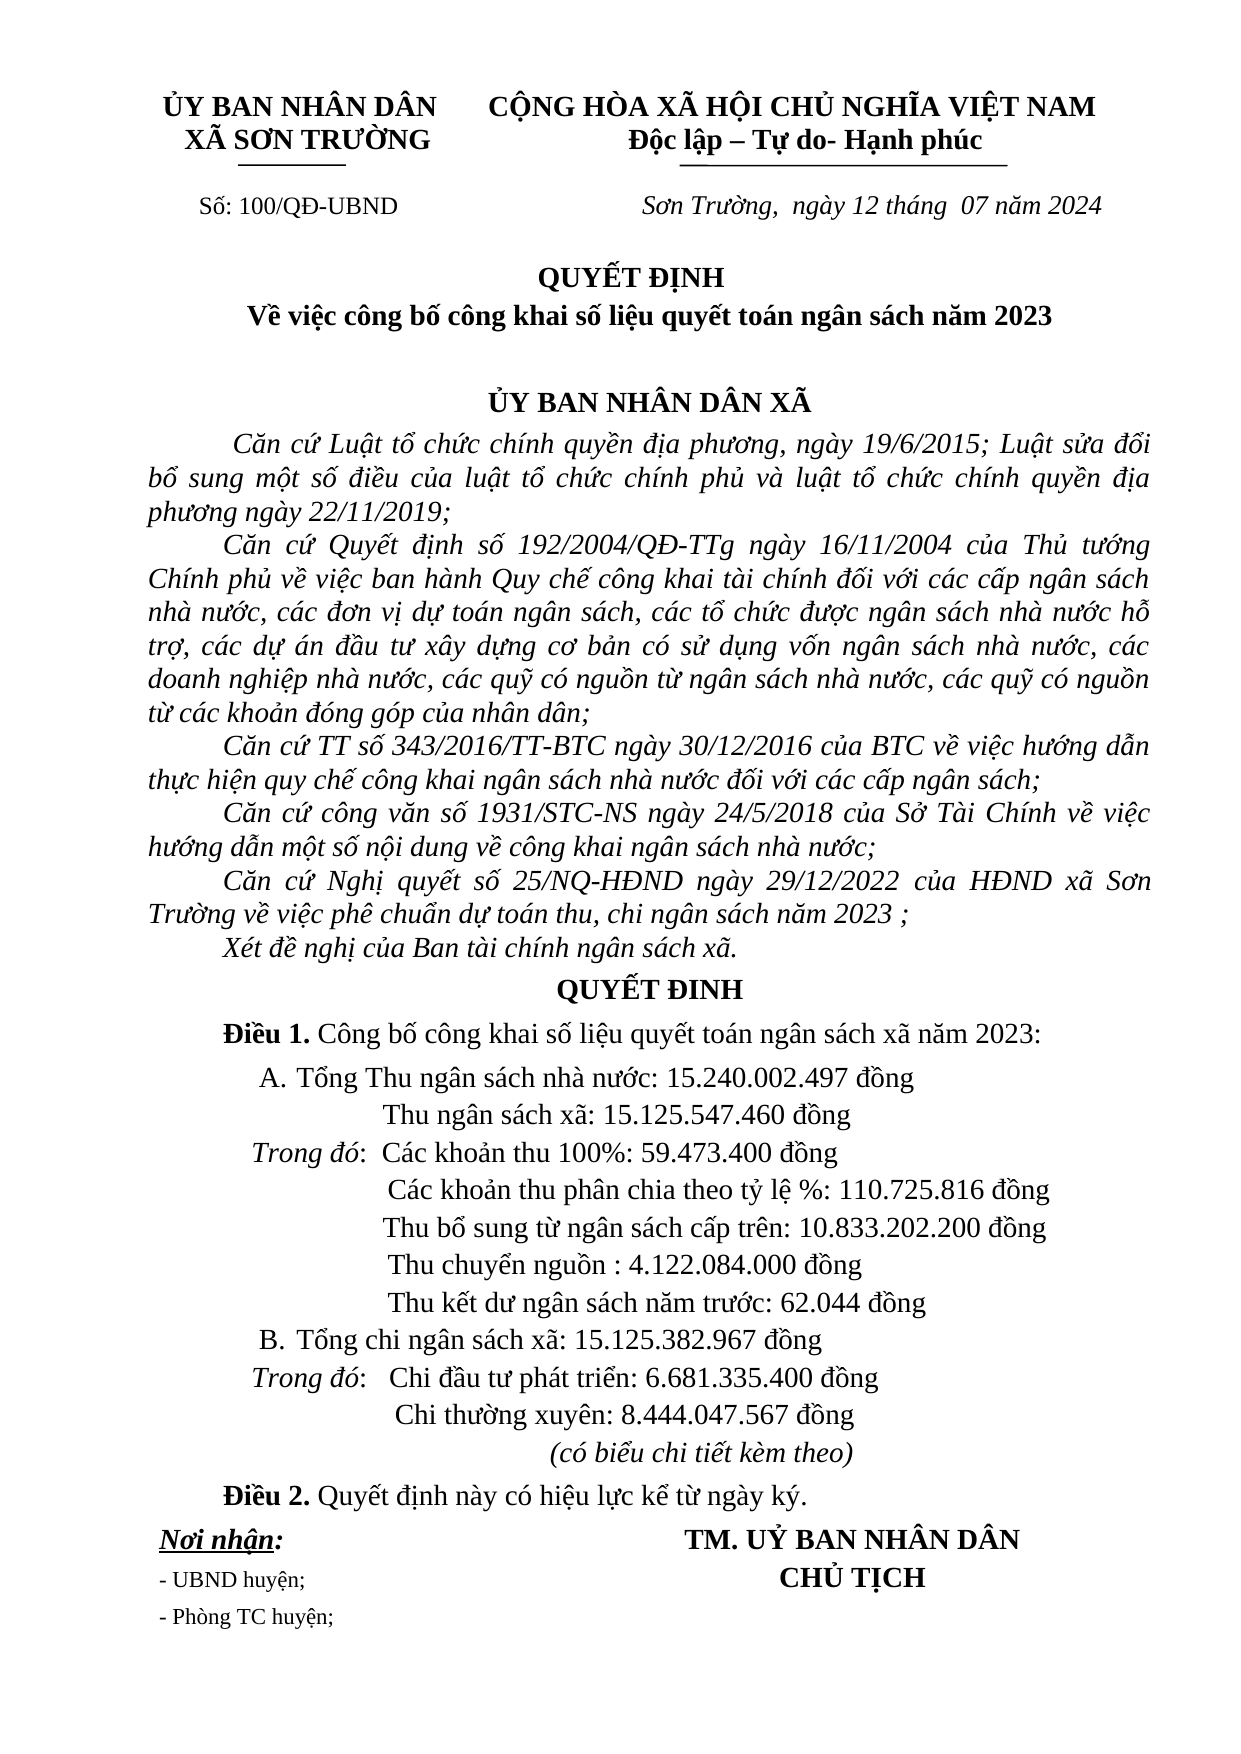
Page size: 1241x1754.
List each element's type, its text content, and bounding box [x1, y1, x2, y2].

text QUYẾT ĐINH [148, 969, 1152, 1007]
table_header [148, 1520, 553, 1665]
text QUYẾT ĐỊNH [73, 258, 1189, 295]
list Trong đó: Các khoản thu 100%: 59.473.400 đồng [251, 1132, 1152, 1169]
text Căn cứ TT số 343/2016/TT-BTC ngày 30/12/2016 của BTC về việc hướng dẫn thực hiện quy chế công khai ngân sách nhà nước đối với các cấp ngân sách; [148, 728, 1152, 796]
text Căn cứ Luật tổ chức chính quyền địa phương, ngày 19/6/2015; Luật sửa đổi bổ sung một số điều của luật tổ chức chính phủ và luật tổ chức chính quyền địa phương ngày 22/11/2019; [148, 427, 1152, 527]
text Về việc công bố công khai số liệu quyết toán ngân sách năm 2023 [148, 295, 1152, 333]
text Căn cứ công văn số 1931/STC-NS ngày 24/5/2018 của Sở Tài Chính về việc hướng dẫn một số nội dung về công khai ngân sách nhà nước; [148, 796, 1152, 863]
text Điều 1. Công bố công khai số liệu quyết toán ngân sách xã năm 2023: [148, 1013, 1152, 1051]
list Trong đó: Chi đầu tư phát triển: 6.681.335.400 đồng [251, 1357, 1152, 1394]
text Căn cứ Quyết định số 192/2004/QĐ-TTg ngày 16/11/2004 của Thủ tướng Chính phủ về việc ban hành Quy chế công khai tài chính đối với các cấp ngân sách nhà nước, các đơn vị dự toán ngân sách, các tổ chức được ngân sách nhà nước hỗ trợ, các dự án đầu tư xây dựng cơ bản có sử dụng vốn ngân sách nhà nước, các doanh nghiệp nhà nước, các quỹ có nguồn từ ngân sách nhà nước, các quỹ có nguồn từ các khoản đóng góp của nhân dân; [148, 527, 1152, 728]
list Tổng Thu ngân sách nhà nước: 15.240.002.497 đồng [259, 1057, 1152, 1094]
text ỦY BAN NHÂN DÂN XÃ [148, 383, 1152, 420]
text Xét đề nghị của Ban tài chính ngân sách xã. [148, 930, 1152, 963]
list (có biểu chi tiết kèm theo) [251, 1432, 1152, 1469]
text ỦY BAN NHÂN DÂN CỘNG HÒA XÃ HỘI CHỦ NGHĨA VIỆT NAM [148, 89, 1152, 122]
list Các khoản thu phân chia theo tỷ lệ %: 110.725.816 đồng [251, 1169, 1152, 1207]
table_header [554, 1520, 1151, 1665]
text Căn cứ Nghị quyết số 25/NQ-HĐND ngày 29/12/2022 của HĐND xã Sơn Trường về việc phê chuẩn dự toán thu, chi ngân sách năm 2023 ; [148, 863, 1152, 930]
text Điều 2. Quyết định này có hiệu lực kể từ ngày ký. [148, 1476, 1152, 1513]
list Thu ngân sách xã: 15.125.547.460 đồng [251, 1094, 1152, 1132]
list Thu bổ sung từ ngân sách cấp trên: 10.833.202.200 đồng [251, 1207, 1152, 1244]
text Số: 100/QĐ-UBND Sơn Trường, ngày 12 tháng 07 năm 2024 [148, 189, 1152, 220]
list Chi thường xuyên: 8.444.047.567 đồng [251, 1394, 1152, 1432]
list Tổng chi ngân sách xã: 15.125.382.967 đồng [259, 1319, 1152, 1357]
list Thu chuyển nguồn : 4.122.084.000 đồng [251, 1244, 1152, 1282]
text XÃ SƠN TRƯỜNG Độc lập – Tự do- Hạnh phúc [148, 122, 1152, 156]
list Thu kết dư ngân sách năm trước: 62.044 đồng [251, 1282, 1152, 1319]
